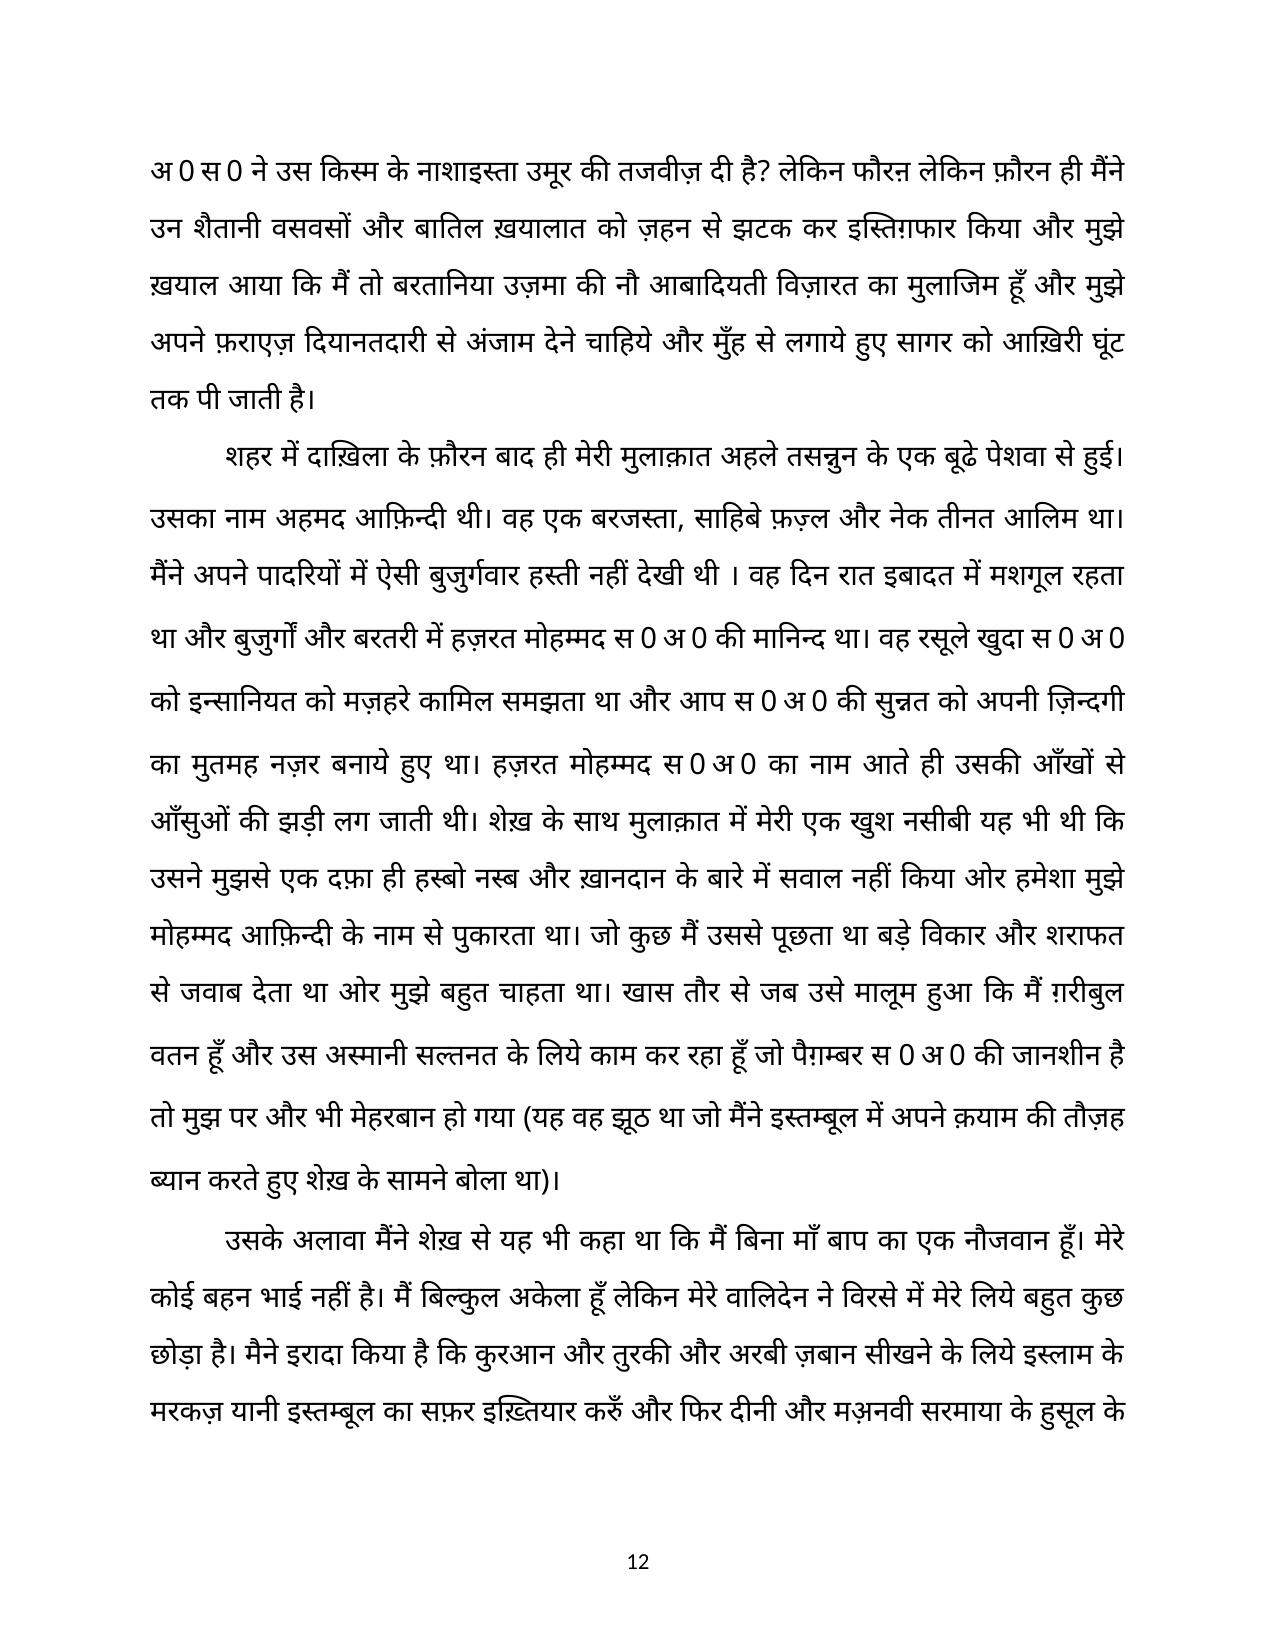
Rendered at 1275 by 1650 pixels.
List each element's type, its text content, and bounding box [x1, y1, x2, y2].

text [150, 1224, 1125, 1433]
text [150, 150, 1125, 421]
text शहर में दाख़िला के फ़ौरन बाद ही मेरी मुलाक़ात अहले तसन्नुन के एक बूढे पेशवा से हुई। उसका नाम अहमद आफ़िन्दी थी। वह एक बरजस्ता, साहिबे फ़ज़्ल और नेक तीनत आलिम था। मैंने अपने पादरियों में ऐसी बुजुर्गवार हस्ती नहीं देखी थी । वह दिन रात इबादत में मशगूल रहता था और बुजुर्गों और बरतरी में हज़रत मोहम्मद स0अ0 की मानिन्द था। वह रसूले खुदा स0अ0 को इन्सानियत को मज़हरे कामिल समझता था और आप स0अ0 की सुन्नत को अपनी ज़िन्दगी का मुतमह नज़र बनाये हुए था। हज़रत मोहम्मद स0अ0 का नाम आते ही उसकी आँखों से आँसुओं की झड़ी लग जाती थी। शेख़ के साथ मुलाक़ात में मेरी एक खुश नसीबी यह भी थी कि उसने मुझसे एक दफ़ा ही हस्बो नस्ब और ख़ानदान के बारे में सवाल नहीं किया ओर हमेशा मुझे मोहम्मद आफ़िन्दी के नाम से पुकारता था। जो कुछ मैं उससे पूछता था बड़े विकार और शराफत से जवाब देता था ओर मुझे बहुत चाहता था। खास तौर से जब उसे मालूम हुआ कि मैं ग़रीबुल वतन हूँ और उस अस्मानी सल्तनत के लिये काम कर रहा हूँ जो पैग़म्बर स0अ0 की जानशीन है तो मुझ पर और भी मेहरबान हो गया (यह वह झूठ था जो मैंने इस्तम्बूल में अपने क़याम की तौज़ह ब्यान करते हुए शेख़ के सामने बोला था)। [150, 440, 1125, 1202]
